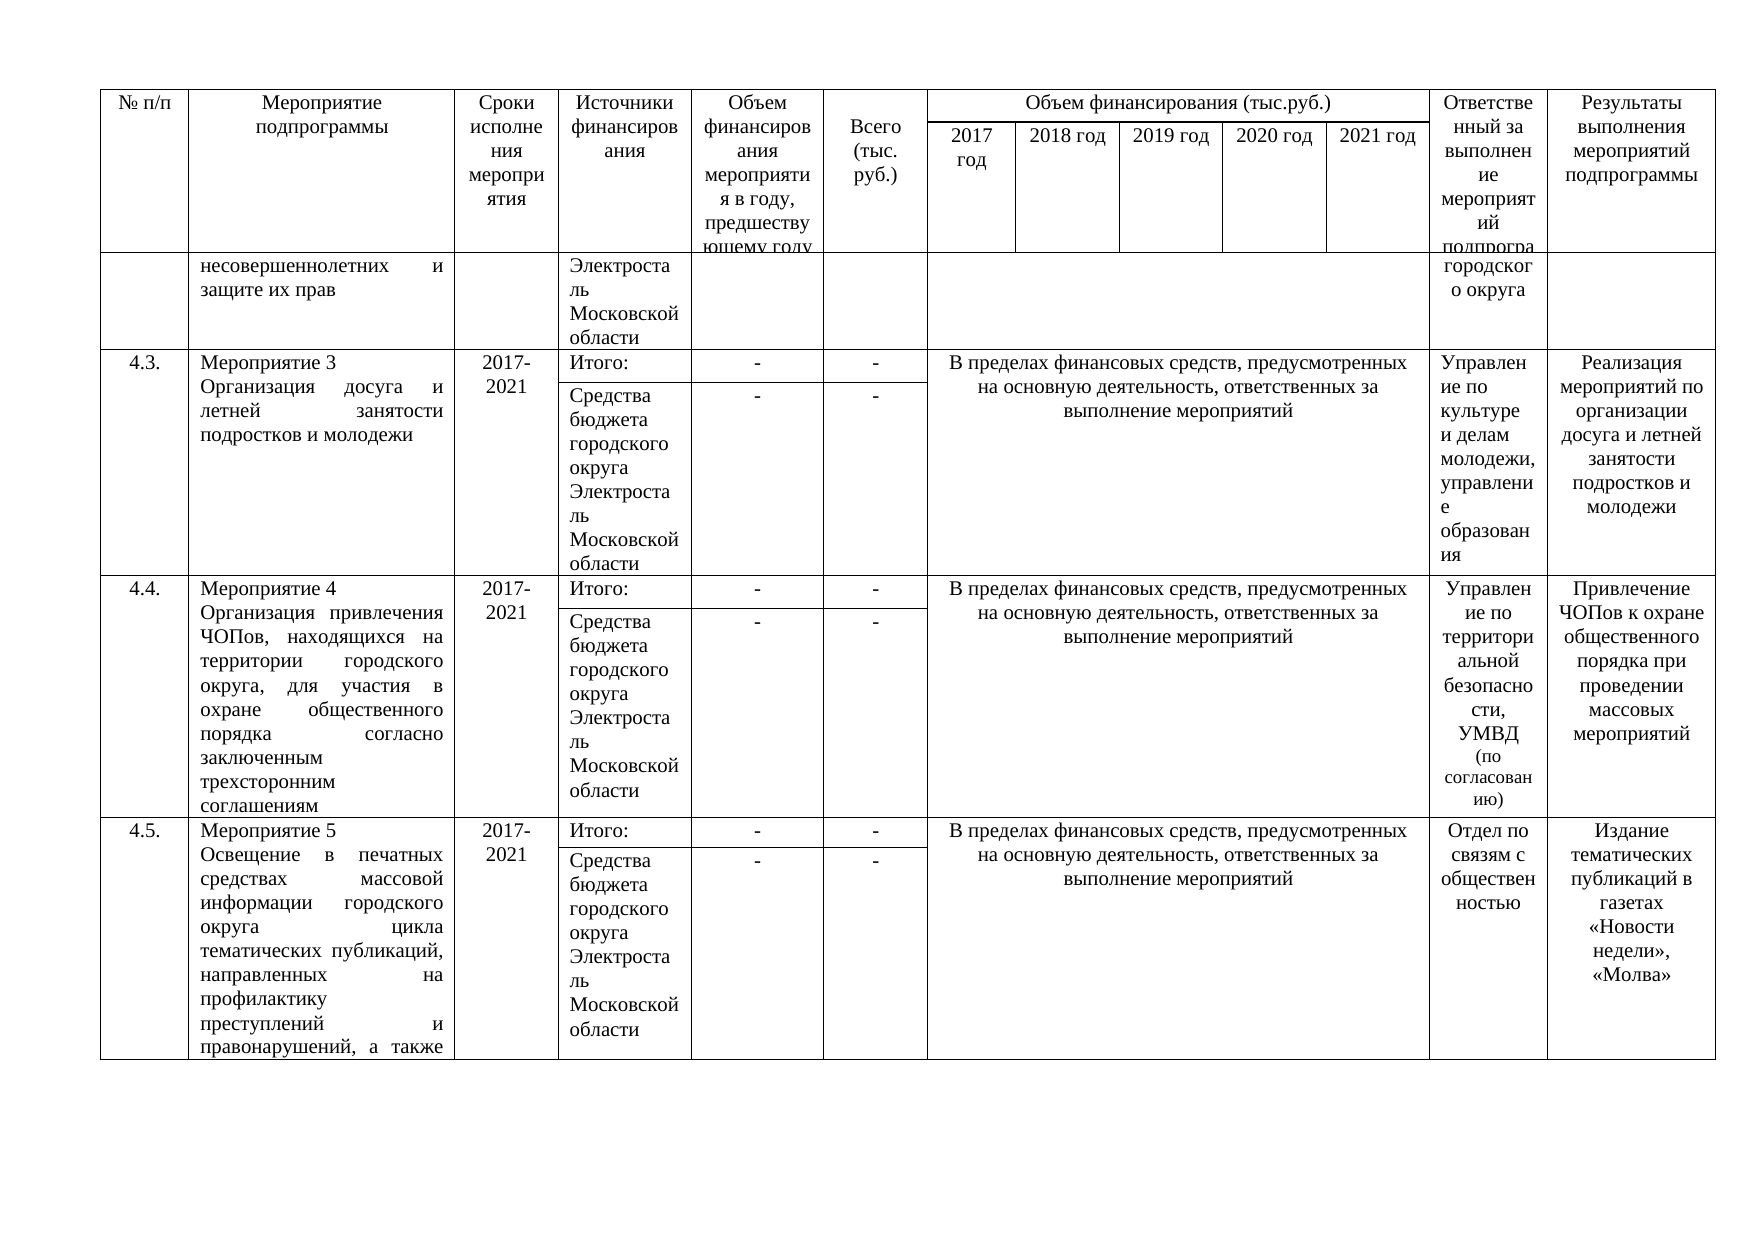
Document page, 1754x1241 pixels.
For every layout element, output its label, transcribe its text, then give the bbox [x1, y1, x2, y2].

table_cell - [824, 383, 927, 575]
table_cell - [692, 609, 823, 817]
table_cell 2017-2021 [455, 818, 558, 1058]
table_cell - [692, 818, 823, 847]
table_cell 4.3. [101, 350, 188, 575]
table_cell Издание тематических публикаций в газетах «Новости недели», «Молва» [1548, 818, 1715, 1058]
table_header Ответственный за выполнение мероприятий подпрограммы [1430, 90, 1547, 252]
table_cell - [692, 350, 823, 382]
table_cell - [824, 609, 927, 817]
table_cell Реализация мероприятий по организации досуга и летней занятости подростков и молодежи [1548, 350, 1715, 575]
table_cell 4.5. [101, 818, 188, 1058]
table_cell В пределах финансовых средств, предусмотренных на основную деятельность, ответственных за выполнение мероприятий [928, 350, 1429, 575]
table_cell 2017 год [928, 123, 1015, 252]
table_cell - [692, 253, 823, 349]
table_cell Управление по территориальной безопасности, УМВД (по согласованию) [1430, 576, 1547, 817]
table_cell - [824, 576, 927, 608]
table_cell Мероприятие 5 Освещение в печатных средствах массовой информации городского округа цикла тематических публикаций, направленных на профилактику преступлений и правонарушений, а также пропаганды патриотизма, здорового образа жизни среди подростков и молодежи, их ориентация на духовные и нравственные ценности [189, 818, 454, 1058]
table_cell Мероприятие 3 Организация досуга и летней занятости подростков и молодежи [189, 350, 454, 575]
table_cell 2017-2021 [455, 576, 558, 817]
table_cell - [692, 383, 823, 575]
table_cell 2017-2021 [455, 350, 558, 575]
table_cell Управление по культуре и делам молодежи, управление образования [1430, 350, 1547, 575]
table_cell 2021 год [1327, 123, 1429, 252]
table_header Объем финансирования (тыс.руб.) [928, 90, 1429, 121]
table_cell - [692, 576, 823, 608]
table_cell Средства бюджета городского округа Электросталь Московской области [559, 253, 691, 349]
table_cell Итого: [559, 350, 691, 382]
table_header Всего (тыс. руб.) [824, 90, 927, 252]
table_cell 2020 год [1223, 123, 1326, 252]
table_cell Средства бюджета городского округа Электросталь Московской области [559, 848, 691, 1058]
table_header Результаты выполнения мероприятий подпрограммы [1548, 90, 1715, 252]
table_cell - [824, 818, 927, 847]
table_header Источники финансирования [559, 90, 691, 252]
table_cell Мероприятие 4 Организация привлечения ЧОПов, находящихся на территории городского округа, для участия в охране общественного порядка согласно заключенным трехсторонним соглашениям [189, 576, 454, 817]
table_cell Итого: [559, 576, 691, 608]
table_header Объем финансирования мероприятия в году, предшествующему году реализации программы (тыс.руб.) [692, 90, 823, 252]
table_cell Итого: [559, 818, 691, 847]
table_cell 2018 год [1016, 123, 1119, 252]
table_cell Отдел по связям с общественностью [1430, 818, 1547, 1058]
table_cell В пределах финансовых средств, предусмотренных на основную деятельность, ответственных за выполнение мероприятий [928, 576, 1429, 817]
table_cell - [824, 350, 927, 382]
table_header Сроки исполнения мероприятия [455, 90, 558, 252]
table_cell Средства бюджета городского округа Электросталь Московской области [559, 383, 691, 575]
table_cell Привлечение ЧОПов к охране общественного порядка при проведении массовых мероприятий [1548, 576, 1715, 817]
table_cell Средства бюджета городского округа Электросталь Московской области [559, 609, 691, 817]
table_header № п/п [101, 90, 188, 252]
table_cell - [692, 848, 823, 1058]
table_cell - [824, 253, 927, 349]
table_cell В пределах финансовых средств, предусмотренных на основную деятельность, ответственных за выполнение мероприятий [928, 818, 1429, 1058]
table_cell 4.4. [101, 576, 188, 817]
table_cell 2019 год [1120, 123, 1222, 252]
table_header Мероприятие подпрограммы [189, 90, 454, 252]
table_cell - [824, 848, 927, 1058]
